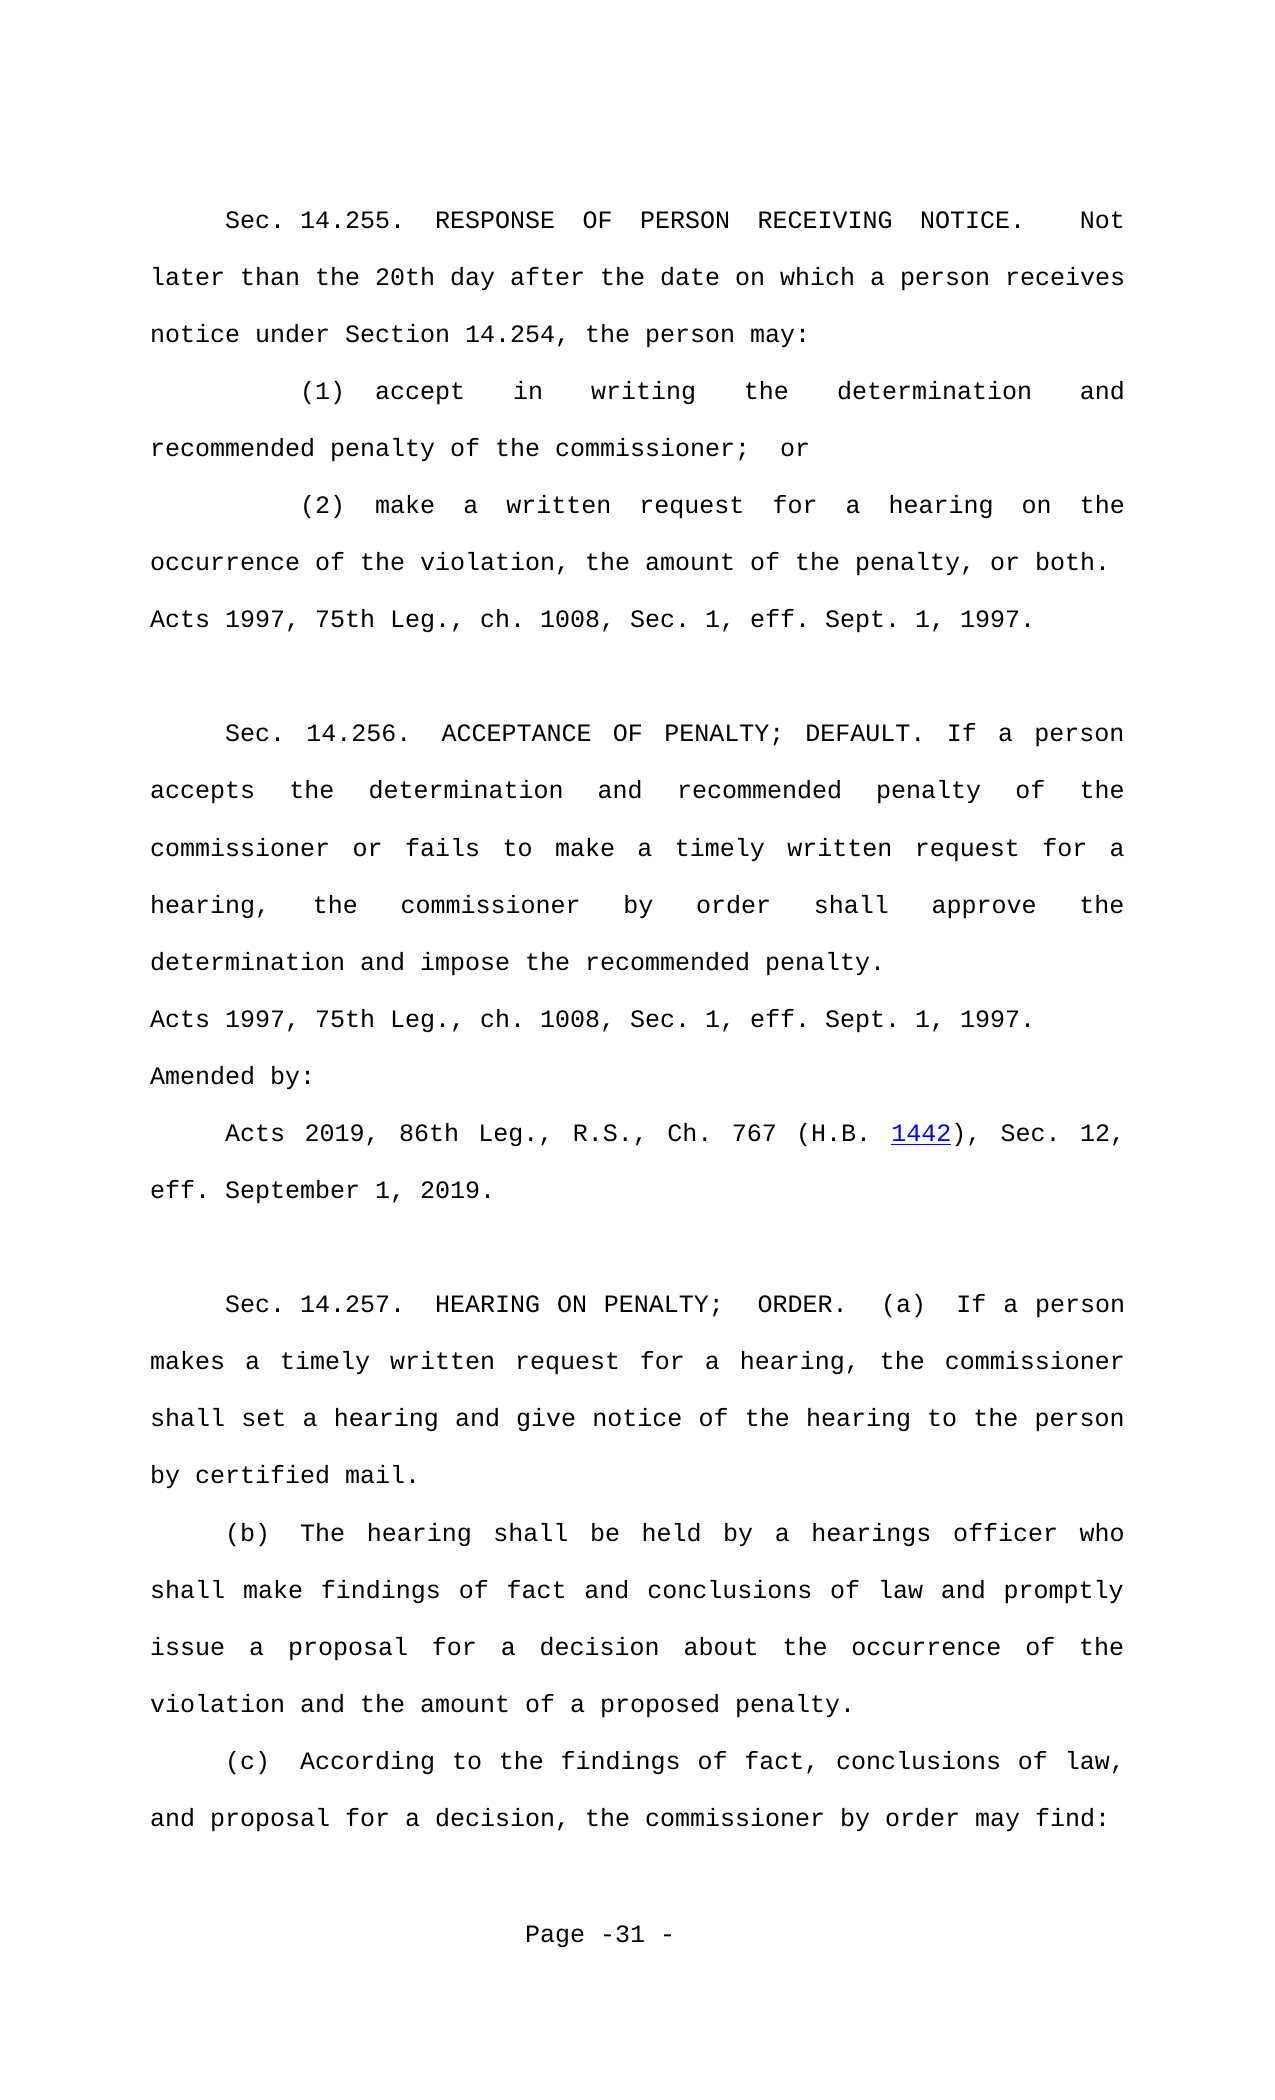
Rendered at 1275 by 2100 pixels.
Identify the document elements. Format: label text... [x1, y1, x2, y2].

text Acts 1997, 75th Leg., ch. 1008, Sec. 1, eff. Sept. 1, 1997. [150, 1006, 1125, 1035]
text (1) accept in writing the determination and recommended penalty of the commissioner; or [150, 378, 1125, 464]
text (c) According to the findings of fact, conclusions of law, and proposal for a decision, the commissioner by order may find: [150, 1748, 1125, 1834]
text Acts 2019, 86th Leg., R.S., Ch. 767 (H.B. 1442), Sec. 12, eff. September 1, 2019. [150, 1120, 1125, 1206]
text (b) The hearing shall be held by a hearings officer who shall make findings of fact and conclusions of law and promptly issue a proposal for a decision about the occurrence of the violation and the amount of a proposed penalty. [150, 1520, 1125, 1720]
text Amended by: [150, 1063, 1125, 1092]
text Sec. 14.256. ACCEPTANCE OF PENALTY; DEFAULT. If a person accepts the determination and recommended penalty of the commissioner or fails to make a timely written request for a hearing, the commissioner by order shall approve the determination and impose the recommended penalty. [150, 721, 1125, 978]
text Sec. 14.257. HEARING ON PENALTY; ORDER. (a) If a person makes a timely written request for a hearing, the commissioner shall set a hearing and give notice of the hearing to the person by certified mail. [150, 1292, 1125, 1491]
text (2) make a written request for a hearing on the occurrence of the violation, the amount of the penalty, or both. [150, 492, 1125, 578]
text Acts 1997, 75th Leg., ch. 1008, Sec. 1, eff. Sept. 1, 1997. [150, 607, 1125, 635]
